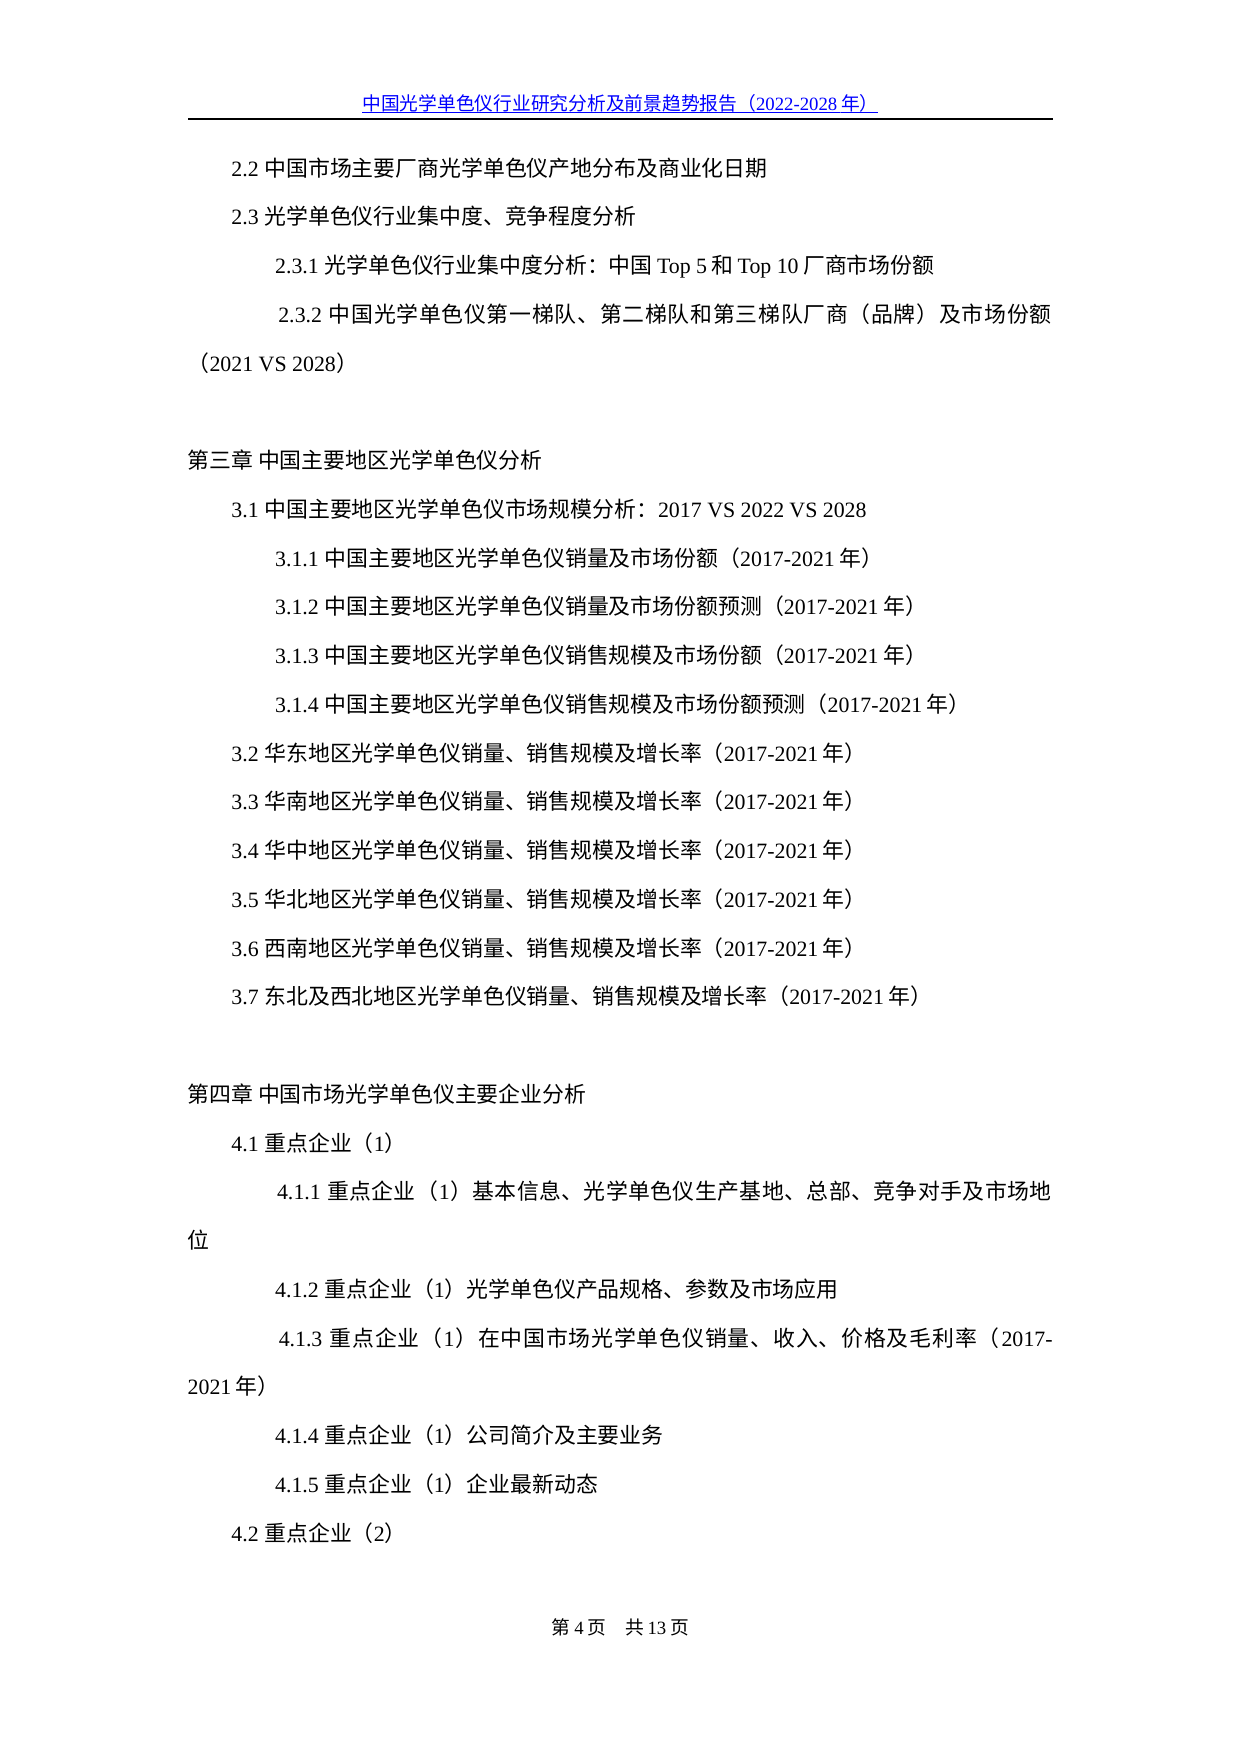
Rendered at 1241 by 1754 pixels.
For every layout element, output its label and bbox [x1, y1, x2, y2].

text [187, 150, 1053, 1548]
